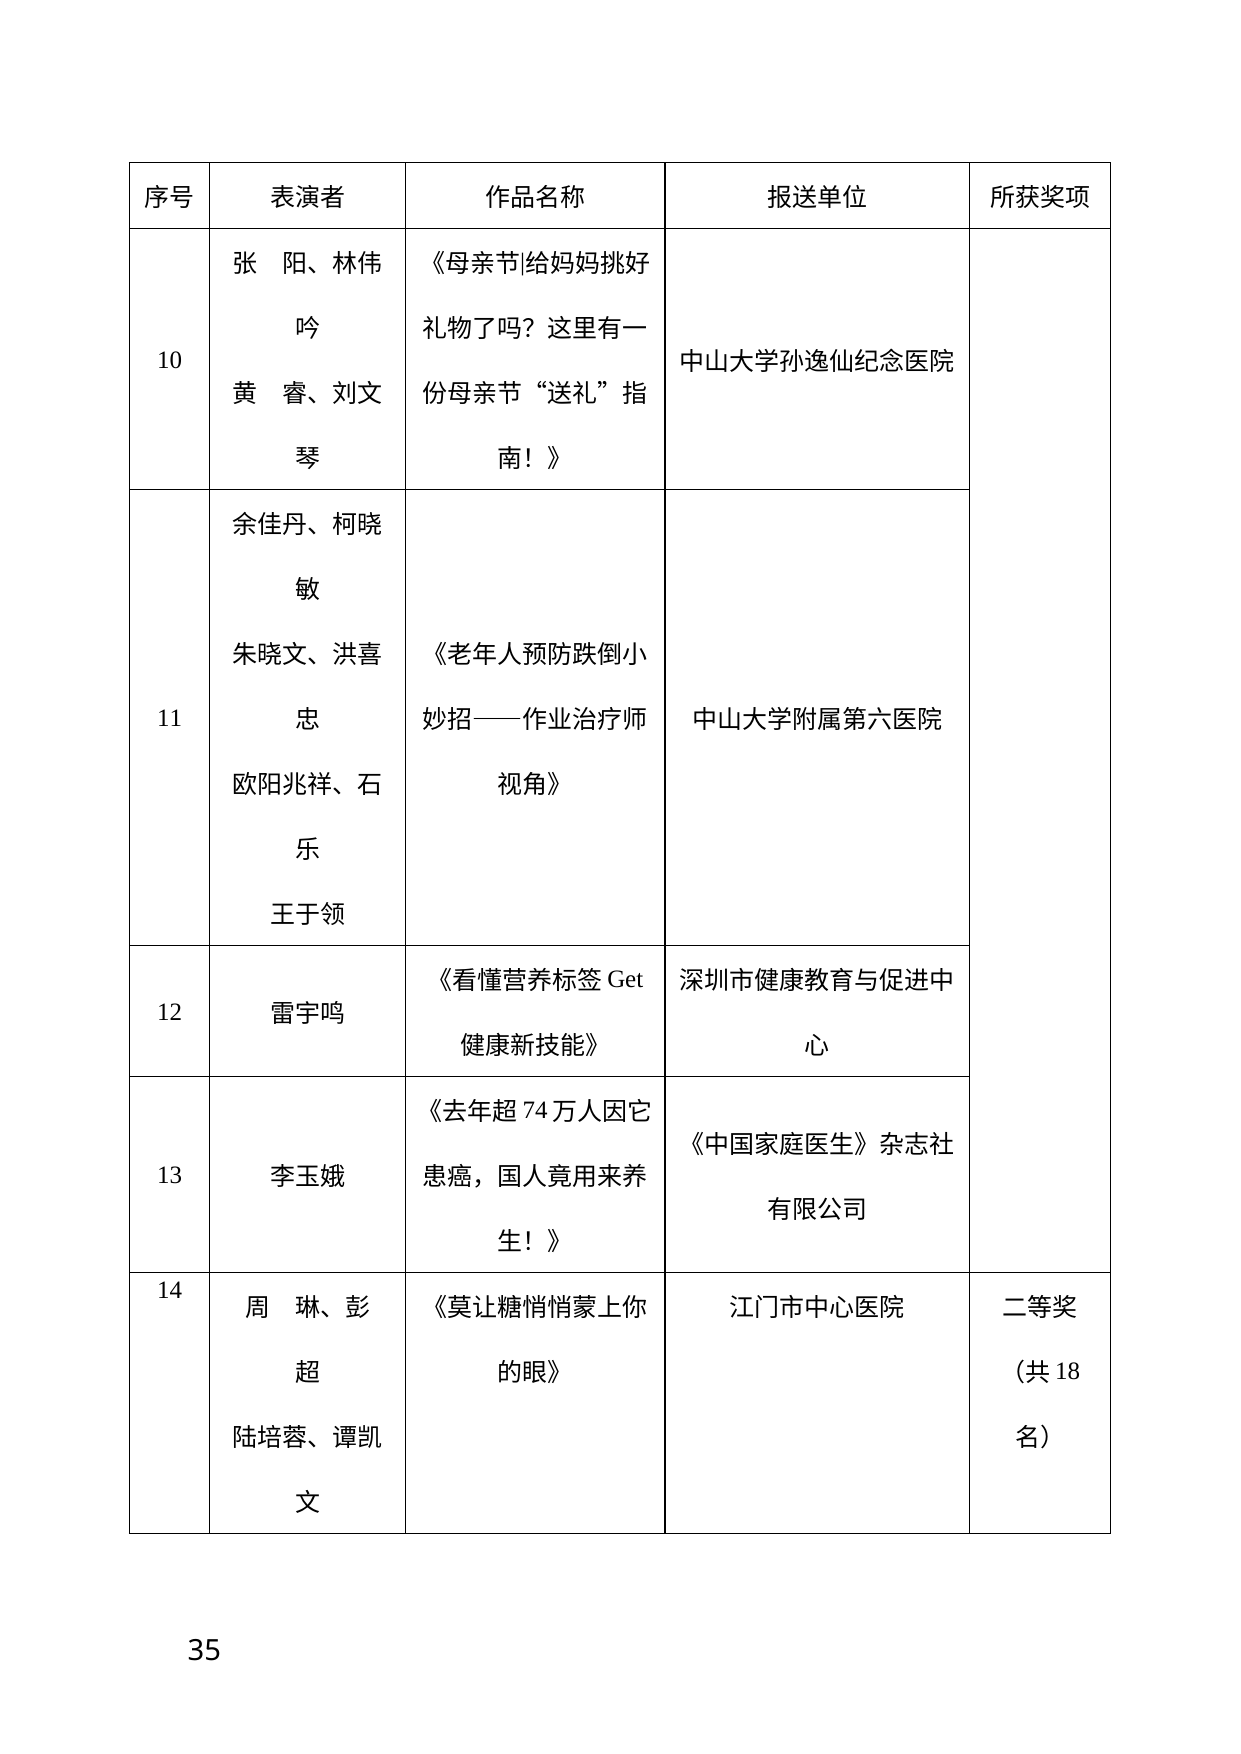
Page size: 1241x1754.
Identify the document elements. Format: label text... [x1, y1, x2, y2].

table_cell 雷宇鸣 [210, 946, 405, 1076]
table_cell 10 [130, 229, 209, 489]
table_header 报送单位 [666, 163, 969, 228]
table_cell 《中国家庭医生》杂志社有限公司 [666, 1077, 969, 1272]
table_cell 江门市中心医院 [666, 1273, 969, 1533]
table_cell 二等奖 （共18名） [970, 1273, 1110, 1533]
table_cell 13 [130, 1077, 209, 1272]
table_header 表演者 [210, 163, 405, 228]
table_cell 《老年人预防跌倒小妙招——作业治疗师视角》 [406, 490, 664, 945]
table_cell 12 [130, 946, 209, 1076]
table_cell 《母亲节|给妈妈挑好礼物了吗？这里有一份母亲节“送礼”指南！》 [406, 229, 664, 489]
table_cell 《莫让糖悄悄蒙上你的眼》 [406, 1273, 664, 1533]
table_cell 11 [130, 490, 209, 945]
table_cell 张 阳、林伟吟 黄 睿、刘文琴 [210, 229, 405, 489]
table_cell 深圳市健康教育与促进中心 [666, 946, 969, 1076]
table_cell 中山大学附属第六医院 [666, 490, 969, 945]
table_header 作品名称 [406, 163, 664, 228]
table_cell 14 [130, 1273, 209, 1533]
table_cell 余佳丹、柯晓敏 朱晓文、洪喜忠 欧阳兆祥、石乐 王于领 [210, 490, 405, 945]
table_header 序号 [130, 163, 209, 228]
table_header 所获奖项 [970, 163, 1110, 228]
table_cell 李玉娥 [210, 1077, 405, 1272]
table_cell 《去年超74万人因它患癌，国人竟用来养生！》 [406, 1077, 664, 1272]
table_cell 《看懂营养标签Get健康新技能》 [406, 946, 664, 1076]
table_cell 周 琳、彭 超 陆培蓉、谭凯文 冯晓雯、赵 晶 [210, 1273, 405, 1533]
table_cell 中山大学孙逸仙纪念医院 [666, 229, 969, 489]
